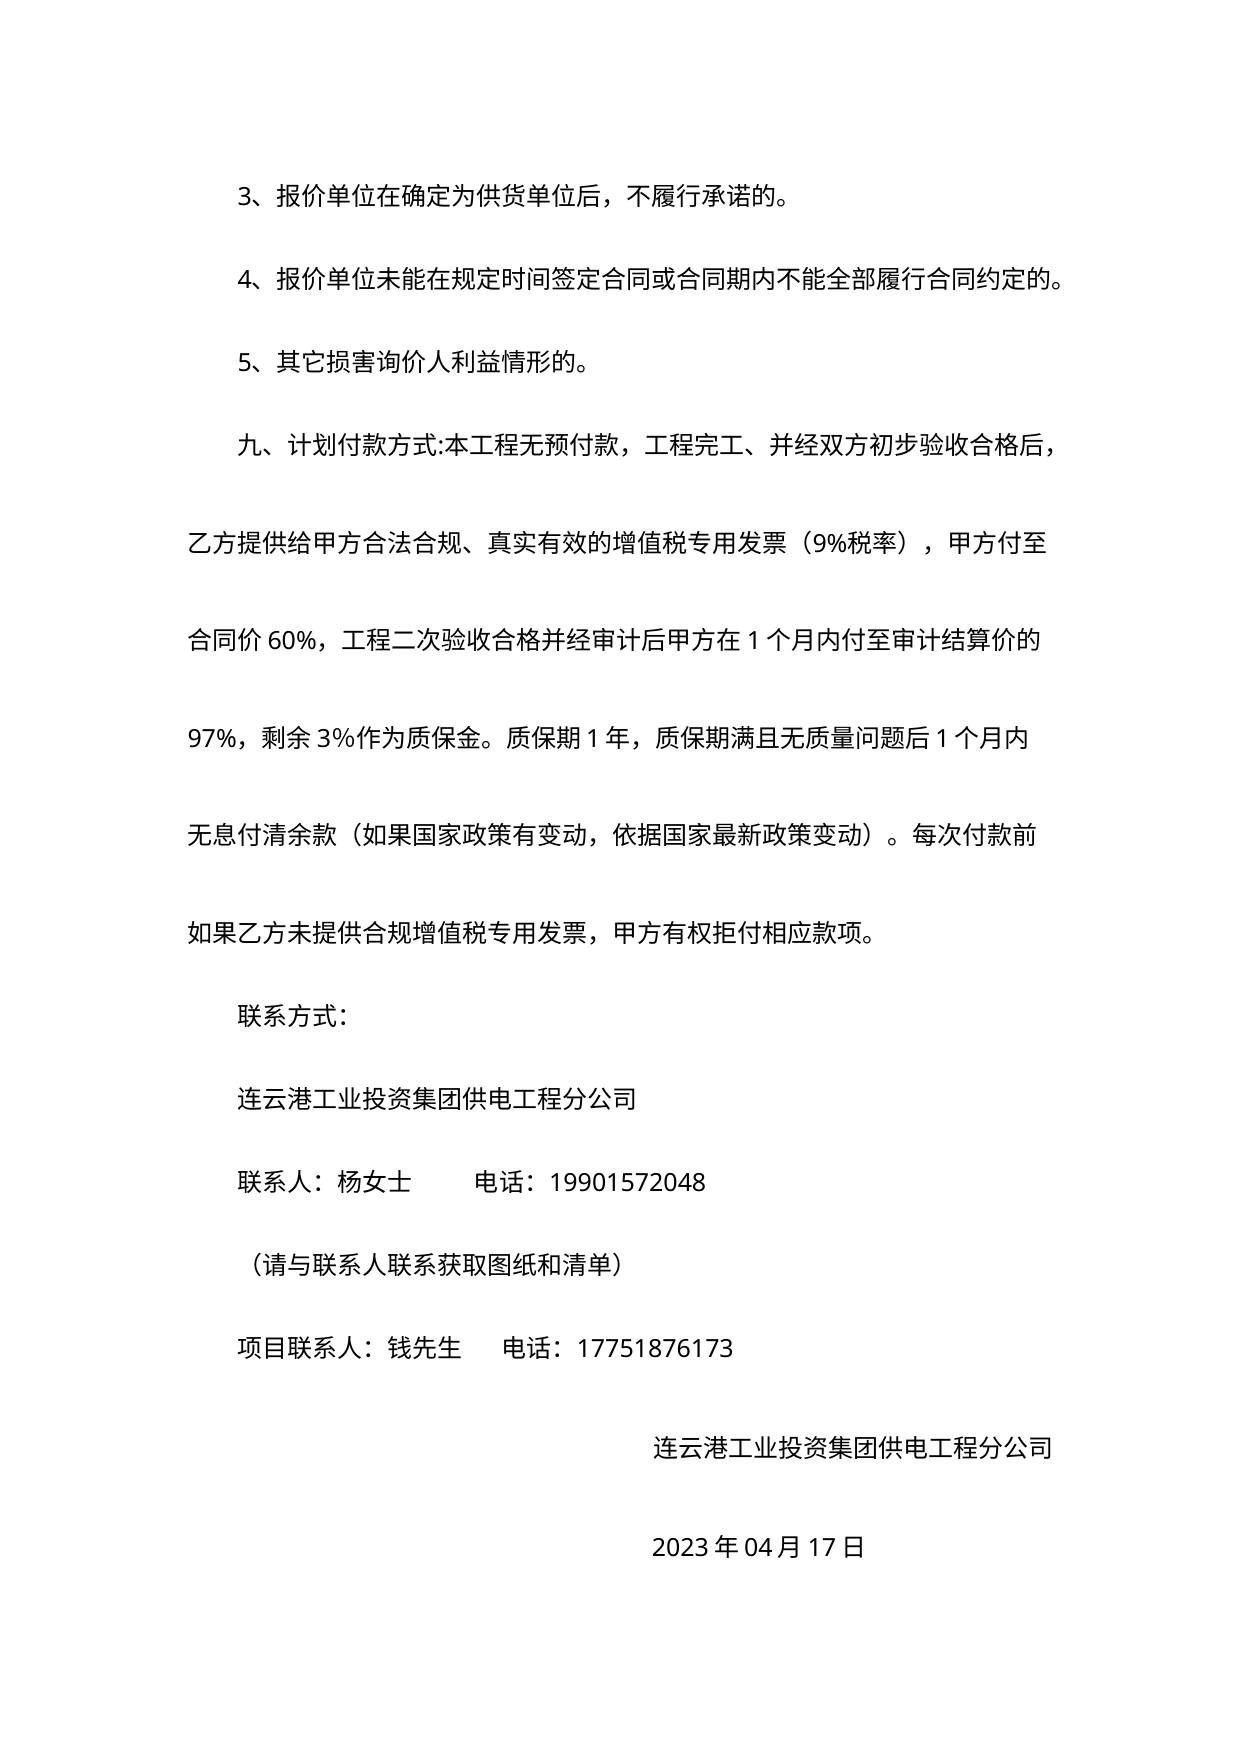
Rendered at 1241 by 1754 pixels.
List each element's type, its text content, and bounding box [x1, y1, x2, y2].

text 2023年04月17日 [187, 1513, 995, 1578]
text 连云港工业投资集团供电工程分公司 [187, 1414, 1053, 1479]
text （请与联系人联系获取图纸和清单） [187, 1231, 1053, 1296]
text 5、其它损害询价人利益情形的。 [187, 328, 1053, 393]
text 项目联系人：钱先生 电话：17751876173 [187, 1314, 1053, 1379]
text 3、报价单位在确定为供货单位后，不履行承诺的。 [187, 162, 1053, 227]
text 联系方式： [187, 982, 1053, 1047]
text 联系人：杨女士 电话：19901572048 [187, 1148, 1053, 1213]
text 九、计划付款方式:本工程无预付款，工程完工、并经双方初步验收合格后，乙方提供给甲方合法合规、真实有效的增值税专用发票（9%税率），甲方付至合同价60%，工程二次验收合格并经审计后甲方在1个月内付至审计结算价的97%，剩余3％作为质保金。质保期1年，质保期满且无质量问题后1个月内无息付清余款（如果国家政策有变动，依据国家最新政策变动）。每次付款前如果乙方未提供合规增值税专用发票，甲方有权拒付相应款项。 [187, 411, 1053, 964]
text 4、报价单位未能在规定时间签定合同或合同期内不能全部履行合同约定的。 [187, 245, 1053, 310]
text 连云港工业投资集团供电工程分公司 [187, 1065, 1053, 1130]
